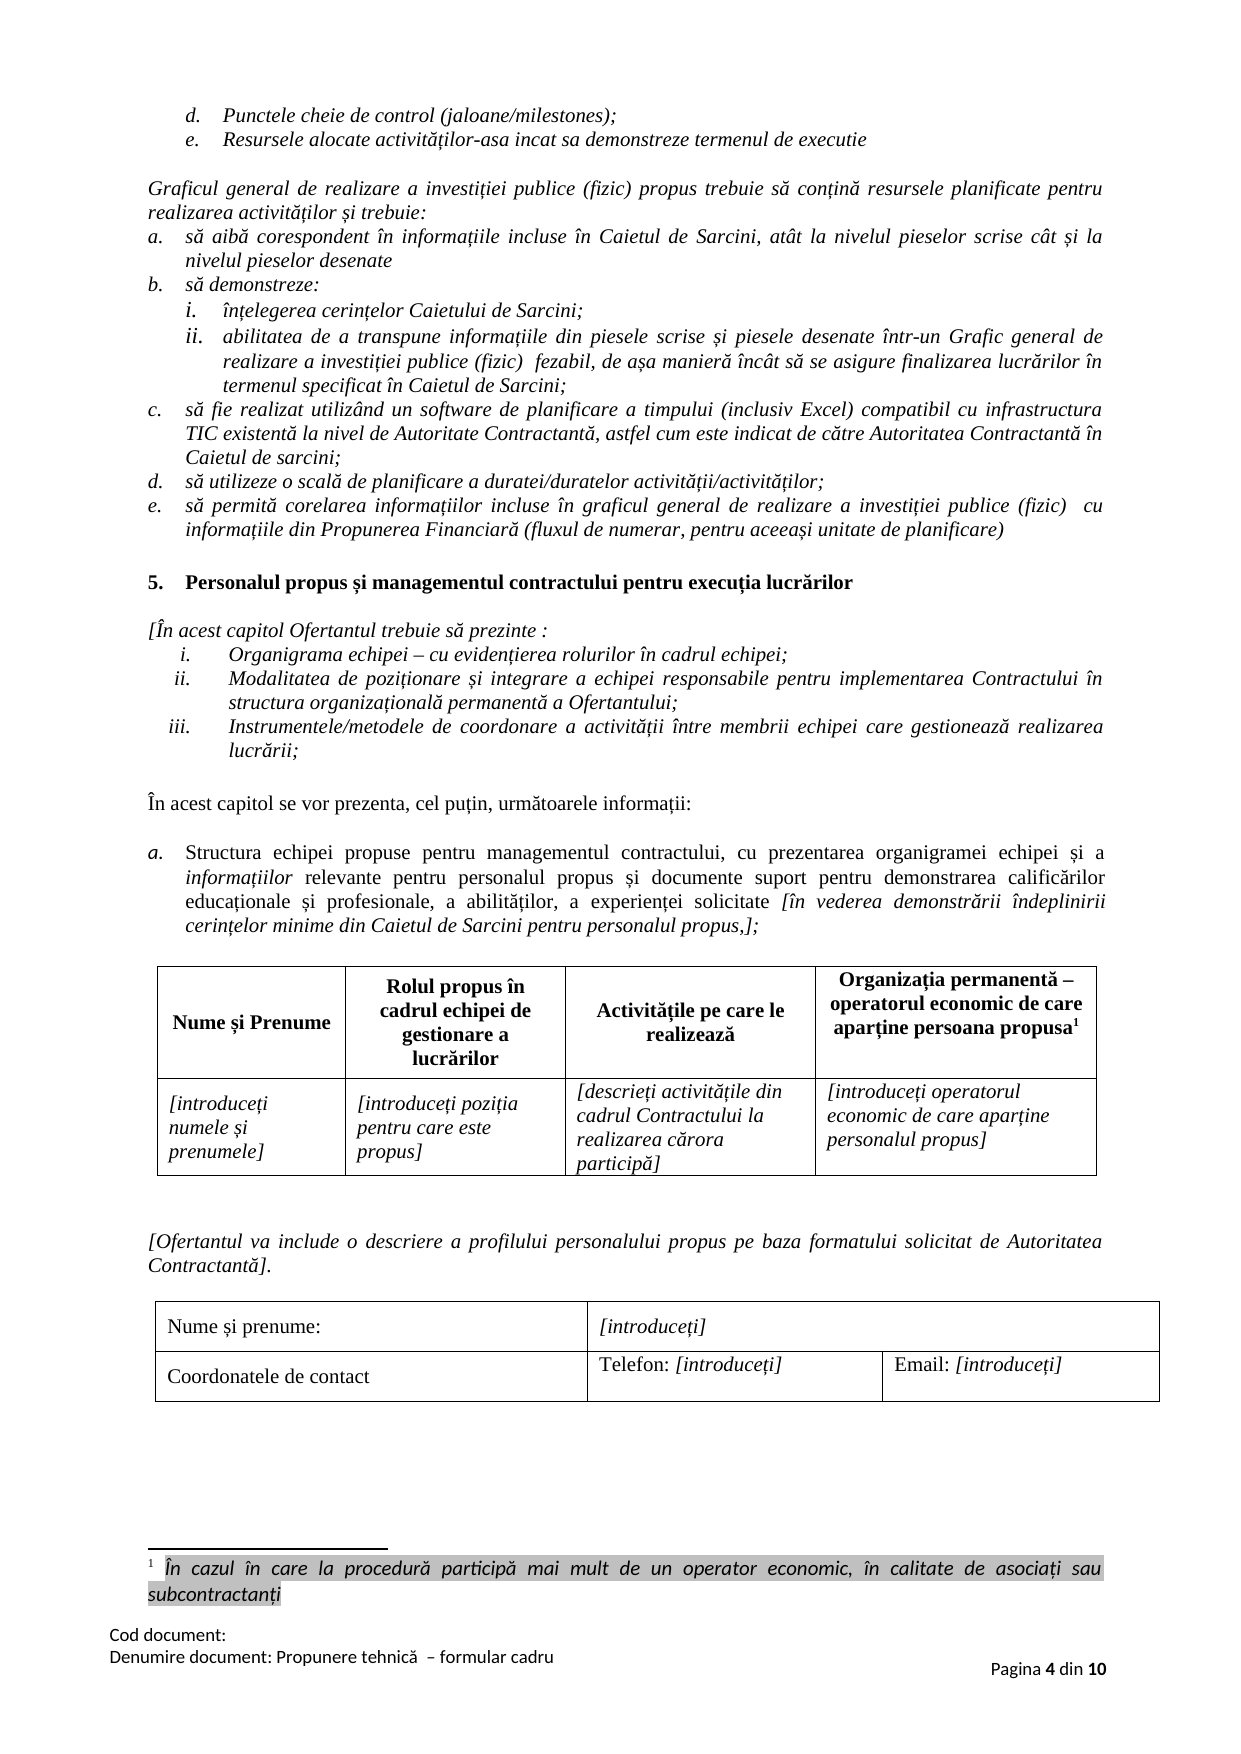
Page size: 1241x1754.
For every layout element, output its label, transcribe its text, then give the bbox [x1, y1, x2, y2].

text Graficul general de realizare a investiției publice (fizic) propus trebuie să conțină resursele planificate pentru realizarea activităților și trebuie: [148, 176, 1106, 224]
table_header Nume și Prenume [158, 967, 345, 1077]
text [Ofertantul va include o descriere a profilului personalului propus pe baza formatului solicitat de Autoritatea Contractantă]. [148, 1229, 1106, 1277]
list Modalitatea de poziționare și integrare a echipei responsabile pentru implementarea Contractului în structura organizațională permanentă a Ofertantului; [191, 666, 1106, 714]
list abilitatea de a transpune informațiile din piesele scrise și piesele desenate într-un Grafic general de realizare a investiției publice (fizic) fezabil, de așa manieră încât să se asigure finalizarea lucrărilor în termenul specificat în Caietul de Sarcini; [185, 322, 1106, 397]
text În acest capitol se vor prezenta, cel puțin, următoarele informații: [148, 791, 1106, 815]
table_header Nume și prenume: [156, 1302, 587, 1351]
list Punctele cheie de control (jaloane/milestones); [185, 103, 1106, 127]
list să utilizeze o scală de planificare a duratei/duratelor activității/activităților; [148, 469, 1106, 493]
text [În acest capitol Ofertantul trebuie să prezinte : [148, 618, 1106, 642]
subtitle Personalul propus și managementul contractului pentru execuția lucrărilor [148, 570, 1106, 594]
list înțelegerea cerințelor Caietului de Sarcini; [185, 296, 1106, 322]
table_cell [introduceți numele și prenumele] [158, 1079, 345, 1175]
table_header Rolul propus în cadrul echipei de gestionare a lucrărilor [346, 967, 565, 1077]
table_cell [introduceți operatorul economic de care aparține personalul propus] [816, 1079, 1096, 1175]
list să demonstreze: [148, 272, 1106, 296]
table_cell Email: [introduceți] [883, 1352, 1159, 1401]
list Resursele alocate activităților-asa incat sa demonstreze termenul de executie [185, 127, 1106, 151]
list să fie realizat utilizând un software de planificare a timpului (inclusiv Excel) compatibil cu infrastructura TIC existentă la nivel de Autoritate Contractantă, astfel cum este indicat de către Autoritatea Contractantă în Caietul de sarcini; [148, 397, 1106, 469]
list să aibă corespondent în informațiile incluse în Caietul de Sarcini, atât la nivelul pieselor scrise cât și la nivelul pieselor desenate [148, 224, 1106, 272]
list Organigrama echipei – cu evidențierea rolurilor în cadrul echipei; [191, 642, 1106, 666]
table_cell [introduceți poziția pentru care este propus] [346, 1079, 565, 1175]
table_cell [descrieți activitățile din cadrul Contractului la realizarea cărora participă] [566, 1079, 815, 1175]
table_cell Telefon: [introduceți] [588, 1352, 882, 1401]
list Structura echipei propuse pentru managementul contractului, cu prezentarea organigramei echipei și a informațiilor relevante pentru personalul propus și documente suport pentru demonstrarea calificărilor educaționale și profesionale, a abilităților, a experienței solicitate [în vederea demonstrării îndeplinirii cerințelor minime din Caietul de Sarcini pentru personalul propus,]; [148, 839, 1106, 937]
list Instrumentele/metodele de coordonare a activității între membrii echipei care gestionează realizarea lucrării; [191, 714, 1106, 762]
table_header Activitățile pe care le realizează [566, 967, 815, 1077]
list să permită corelarea informațiilor incluse în graficul general de realizare a investiției publice (fizic) cu informațiile din Propunerea Financiară (fluxul de numerar, pentru aceeași unitate de planificare) [148, 493, 1106, 541]
table_cell Coordonatele de contact [156, 1352, 587, 1401]
table_header Organizația permanentă – operatorul economic de care aparține persoana propusa [816, 967, 1096, 1077]
table_header [introduceți] [588, 1302, 1159, 1351]
